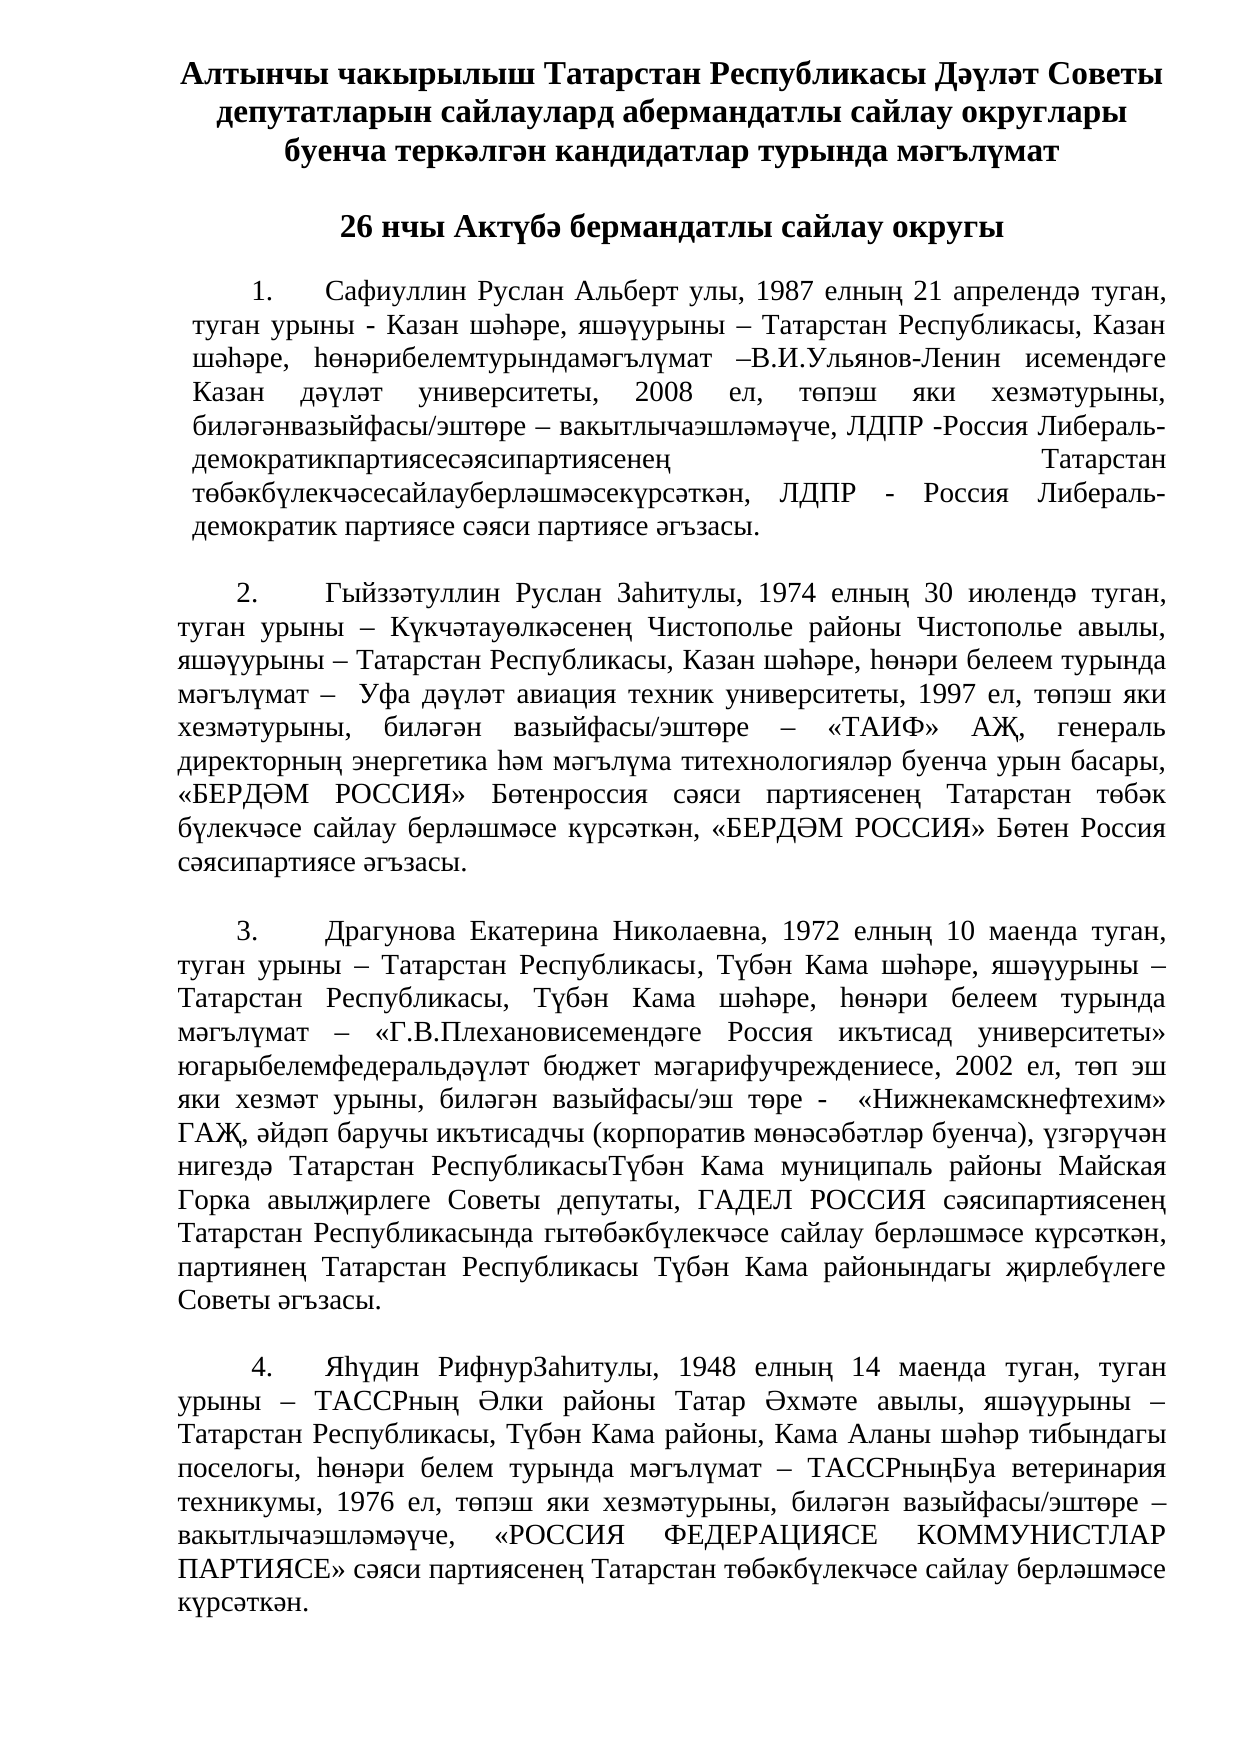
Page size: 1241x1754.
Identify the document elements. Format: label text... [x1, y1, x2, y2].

list Гыйззәтуллин Руслан Заһитулы, 1974 елның 30 июлендә туган, туган урыны – Күкчәтауөлкәсенең Чистополье районы Чистополье авылы, яшәүурыны – Татарстан Республикасы, Казан шәһәре, һөнәри белеем турында мәгълүмат – Уфа дәүләт авиация техник университеты, 1997 ел, төпэш яки хезмәтурыны, биләгән вазыйфасы/эштөре – «ТАИФ» АҖ, генераль директорның энергетика һәм мәгълүма титехнологияләр буенча урын басары, «БЕРДӘМ РОССИЯ» Бөтенроссия сәяси партиясенең Татарстан төбәк бүлекчәсе сайлау берләшмәсе күрсәткән, «БЕРДӘМ РОССИЯ» Бөтен Россия сәясипартиясе әгъзасы. [177, 575, 1167, 877]
list Яһүдин РифнурЗаһитулы, 1948 елның 14 маенда туган, туган урыны – ТАССРның Әлки районы Татар Әхмәте авылы, яшәүурыны – Татарстан Республикасы, Түбән Кама районы, Кама Аланы шәһәр тибындагы поселогы, һөнәри белем турында мәгълүмат – ТАССРныңБуа ветеринария техникумы, 1976 ел, төпэш яки хезмәтурыны, биләгән вазыйфасы/эштөре – вакытлычаэшләмәүче, «РОССИЯ ФЕДЕРАЦИЯСЕ КОММУНИСТЛАР ПАРТИЯСЕ» сәяси партиясенең Татарстан төбәкбүлекчәсе сайлау берләшмәсе күрсәткән. [177, 1349, 1167, 1618]
list Сафиуллин Руслан Альберт улы, 1987 елның 21 апрелендә туган, туган урыны - Казан шәһәре, яшәүурыны – Татарстан Республикасы, Казан шәһәре, һөнәрибелемтурындамәгълүмат –В.И.Ульянов-Ленин исемендәге Казан дәүләт университеты, 2008 ел, төпэш яки хезмәтурыны, биләгәнвазыйфасы/эштөре – вакытлычаэшләмәүче, ЛДПР -Россия Либераль-демократикпартиясесәясипартиясенең Татарстан төбәкбүлекчәсесайлауберләшмәсекүрсәткән, ЛДПР - Россия Либераль-демократик партиясе сәяси партиясе әгъзасы. [192, 273, 1167, 542]
text Алтынчы чакырылыш Татарстан Республикасы Дәүләт Советы депутатларын сайлаулард абермандатлы сайлау округлары буенча теркәлгән кандидатлар турында мәгълүмат [177, 53, 1167, 168]
list Драгунова Екатерина Николаевна, 1972 елның 10 маенда туган, туган урыны – Татарстан Республикасы, Түбән Кама шәһәре, яшәүурыны – Татарстан Республикасы, Түбән Кама шәһәре, һөнәри белеем турында мәгълүмат – «Г.В.Плехановисемендәге Россия икътисад университеты» югарыбелемфедеральдәүләт бюджет мәгарифучреждениесе, 2002 ел, төп эш яки хезмәт урыны, биләгән вазыйфасы/эш төре - «Нижнекамскнефтехим» ГАҖ, әйдәп баручы икътисадчы (корпоратив мөнәсәбәтләр буенча), үзгәрүчән нигездә Татарстан РеспубликасыТүбән Кама муниципаль районы Майская Горка авылҗирлеге Советы депутаты, ГАДЕЛ РОССИЯ сәясипартиясенең Татарстан Республикасында гытөбәкбүлекчәсе сайлау берләшмәсе күрсәткән, партиянең Татарстан Республикасы Түбән Кама районындагы җирлебүлеге Советы әгъзасы. [177, 913, 1167, 1316]
text 26 нчы Актүбә бермандатлы сайлау округы [177, 206, 1167, 245]
